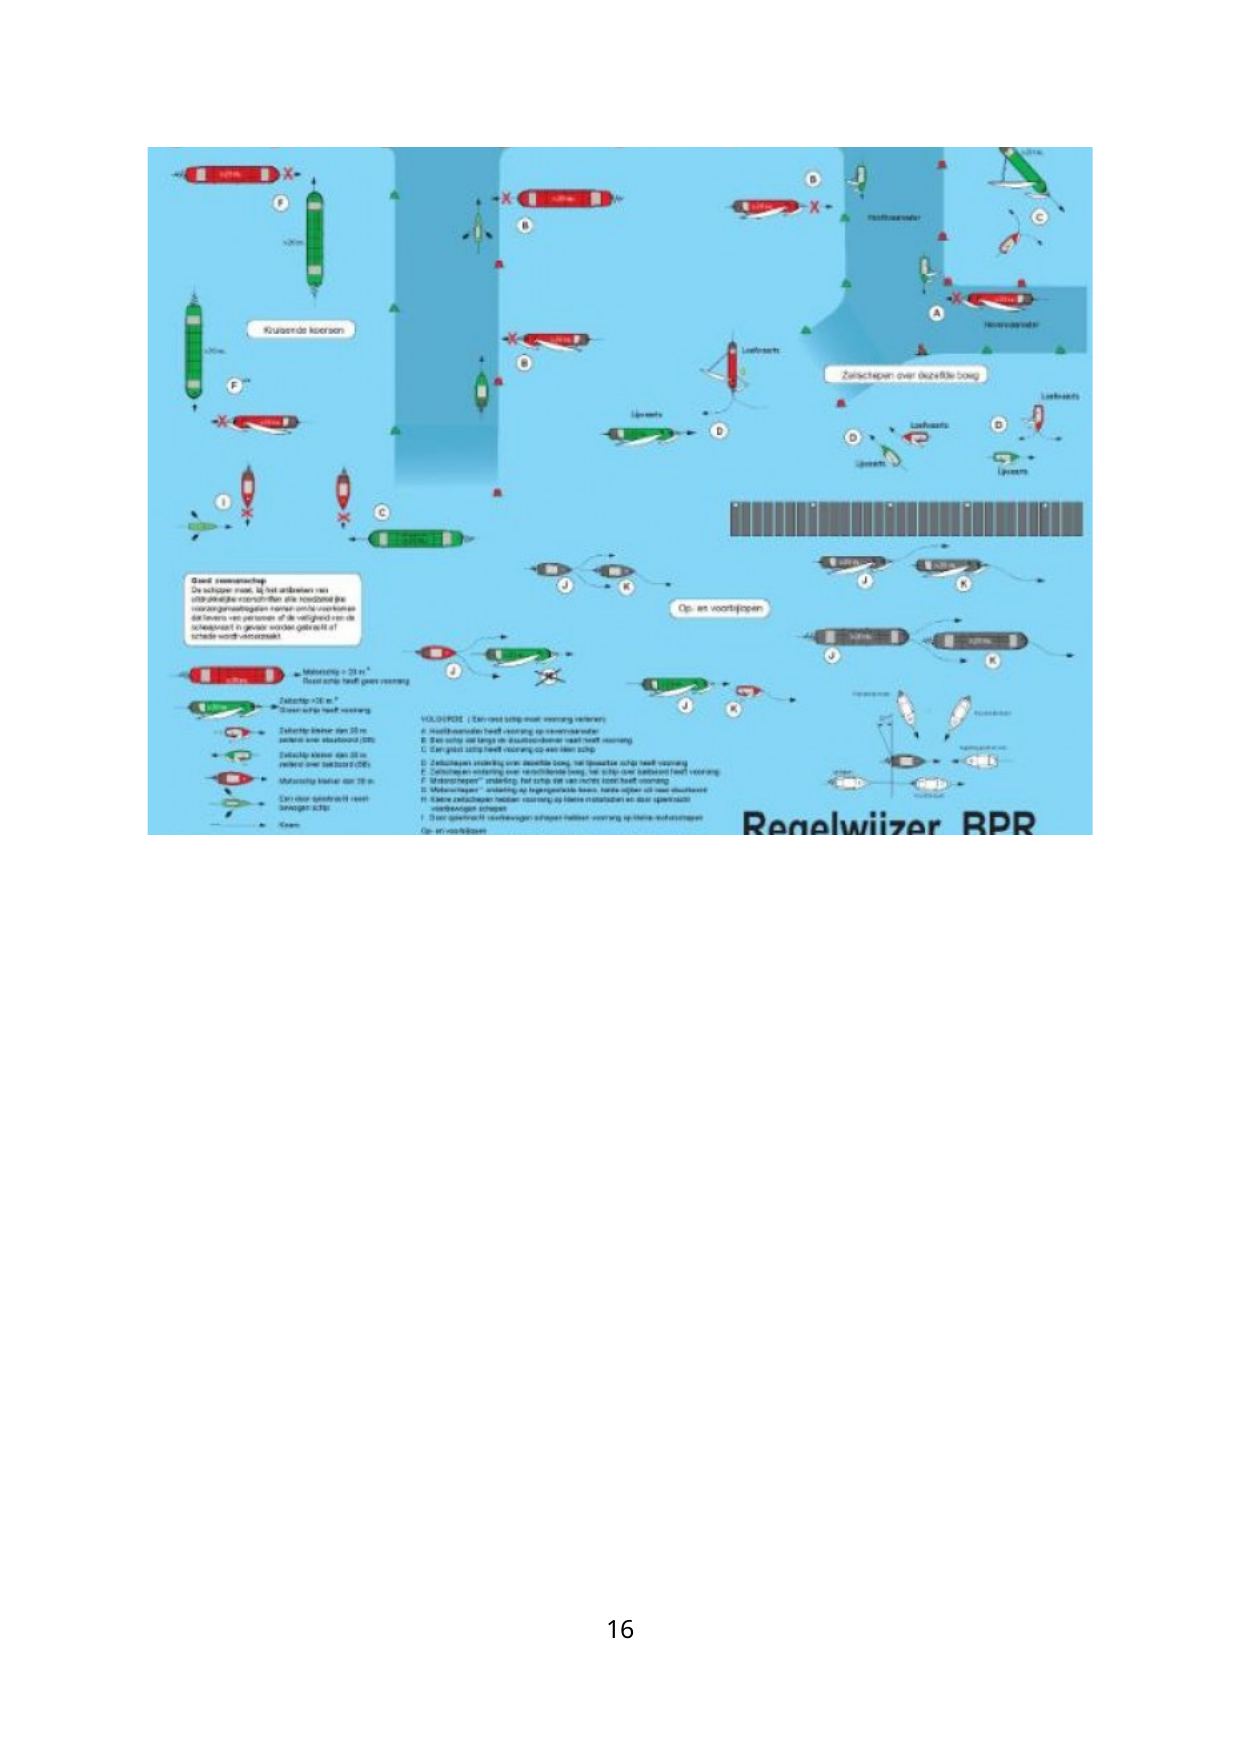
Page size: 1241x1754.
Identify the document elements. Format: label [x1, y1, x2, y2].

picture [147, 147, 1093, 835]
